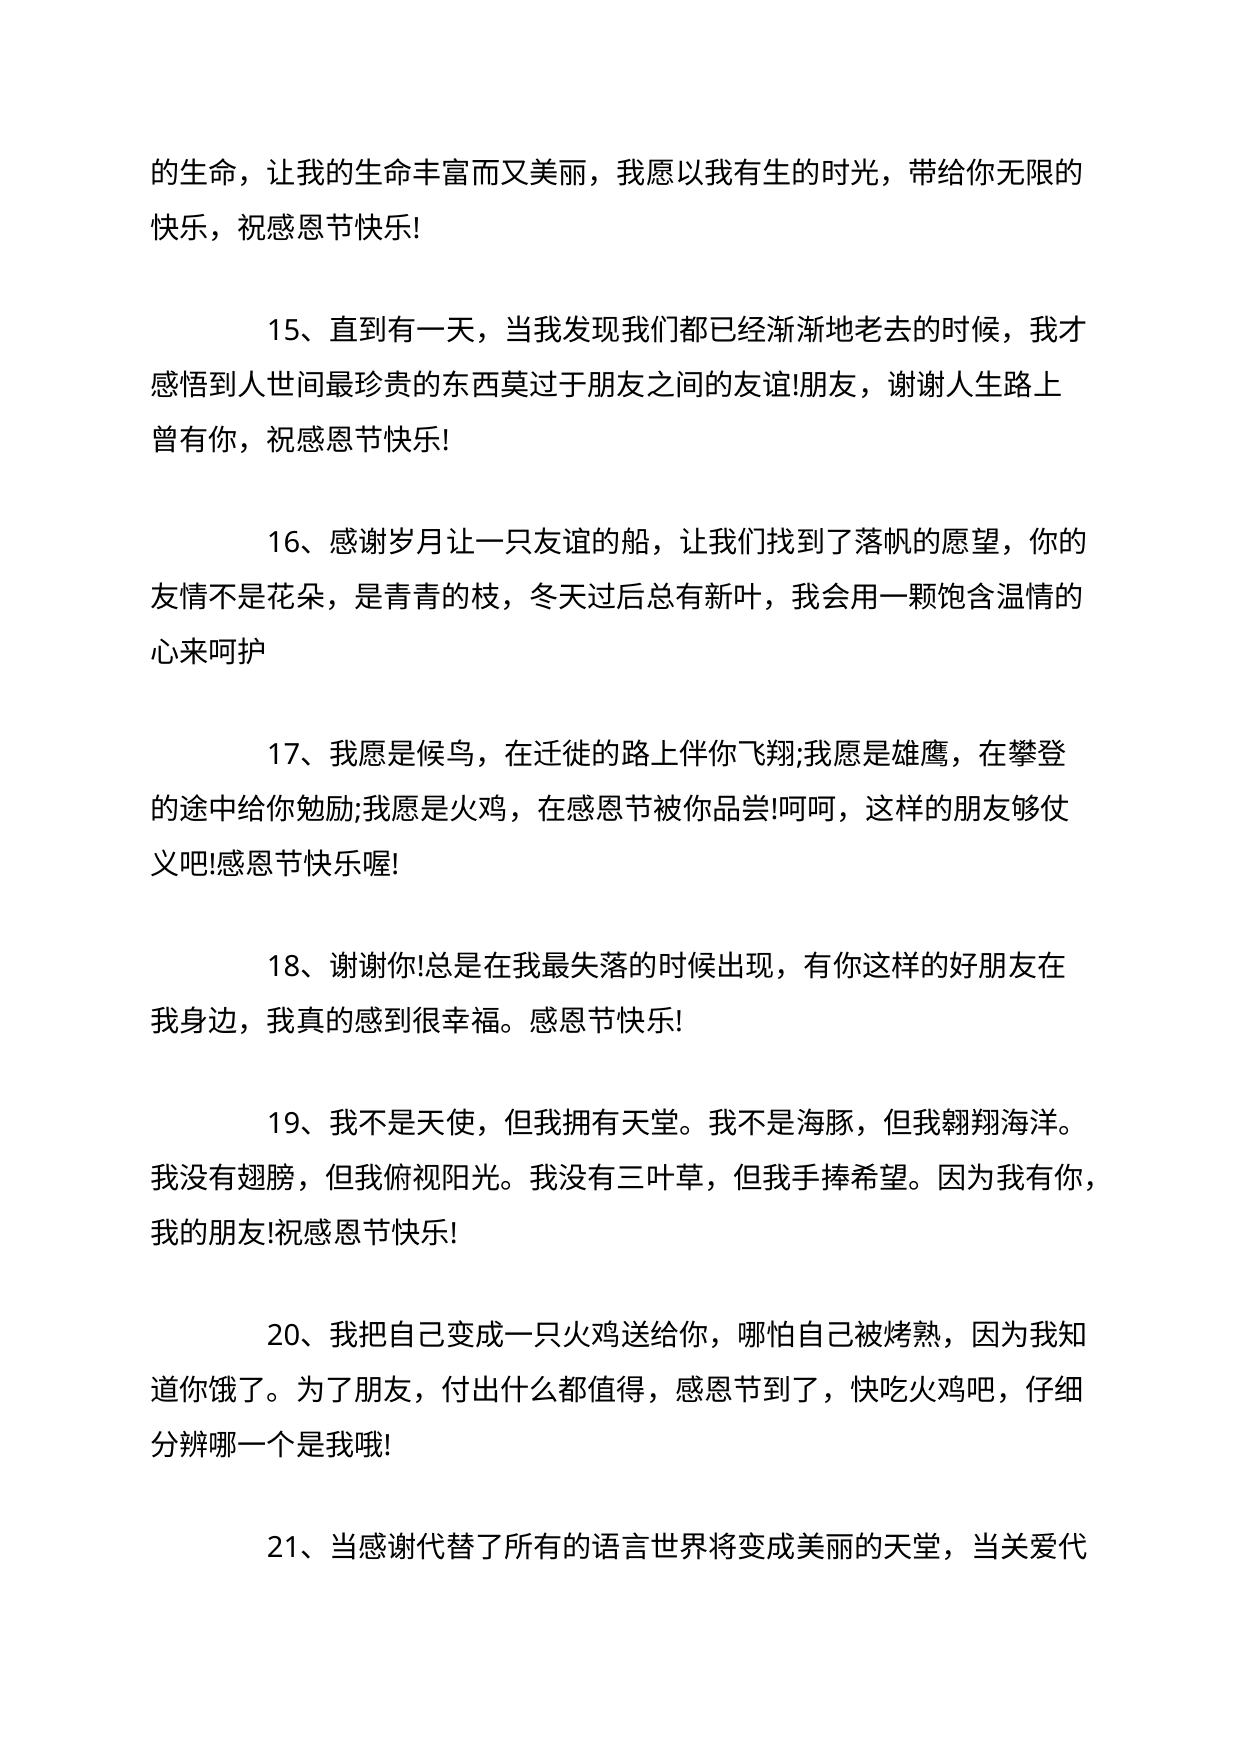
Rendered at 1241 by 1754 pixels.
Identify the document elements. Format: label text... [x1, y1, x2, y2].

text 16、感谢岁月让一只友谊的船，让我们找到了落帆的愿望，你的友情不是花朵，是青青的枝，冬天过后总有新叶，我会用一颗饱含温情的心来呵护 [150, 519, 1090, 671]
text 20、我把自己变成一只火鸡送给你，哪怕自己被烤熟，因为我知道你饿了。为了朋友，付出什么都值得，感恩节到了，快吃火鸡吧，仔细分辨哪一个是我哦! [150, 1311, 1090, 1464]
text 19、我不是天使，但我拥有天堂。我不是海豚，但我翱翔海洋。我没有翅膀，但我俯视阳光。我没有三叶草，但我手捧希望。因为我有你，我的朋友!祝感恩节快乐! [150, 1099, 1090, 1252]
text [150, 1523, 1090, 1566]
text 17、我愿是候鸟，在迁徙的路上伴你飞翔;我愿是雄鹰，在攀登的途中给你勉励;我愿是火鸡，在感恩节被你品尝!呵呵，这样的朋友够仗义吧!感恩节快乐喔! [150, 731, 1090, 883]
text 18、谢谢你!总是在我最失落的时候出现，有你这样的好朋友在我身边，我真的感到很幸福。感恩节快乐! [150, 942, 1090, 1040]
text 15、直到有一天，当我发现我们都已经渐渐地老去的时候，我才感悟到人世间最珍贵的东西莫过于朋友之间的友谊!朋友，谢谢人生路上曾有你，祝感恩节快乐! [150, 307, 1090, 459]
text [150, 150, 1090, 247]
